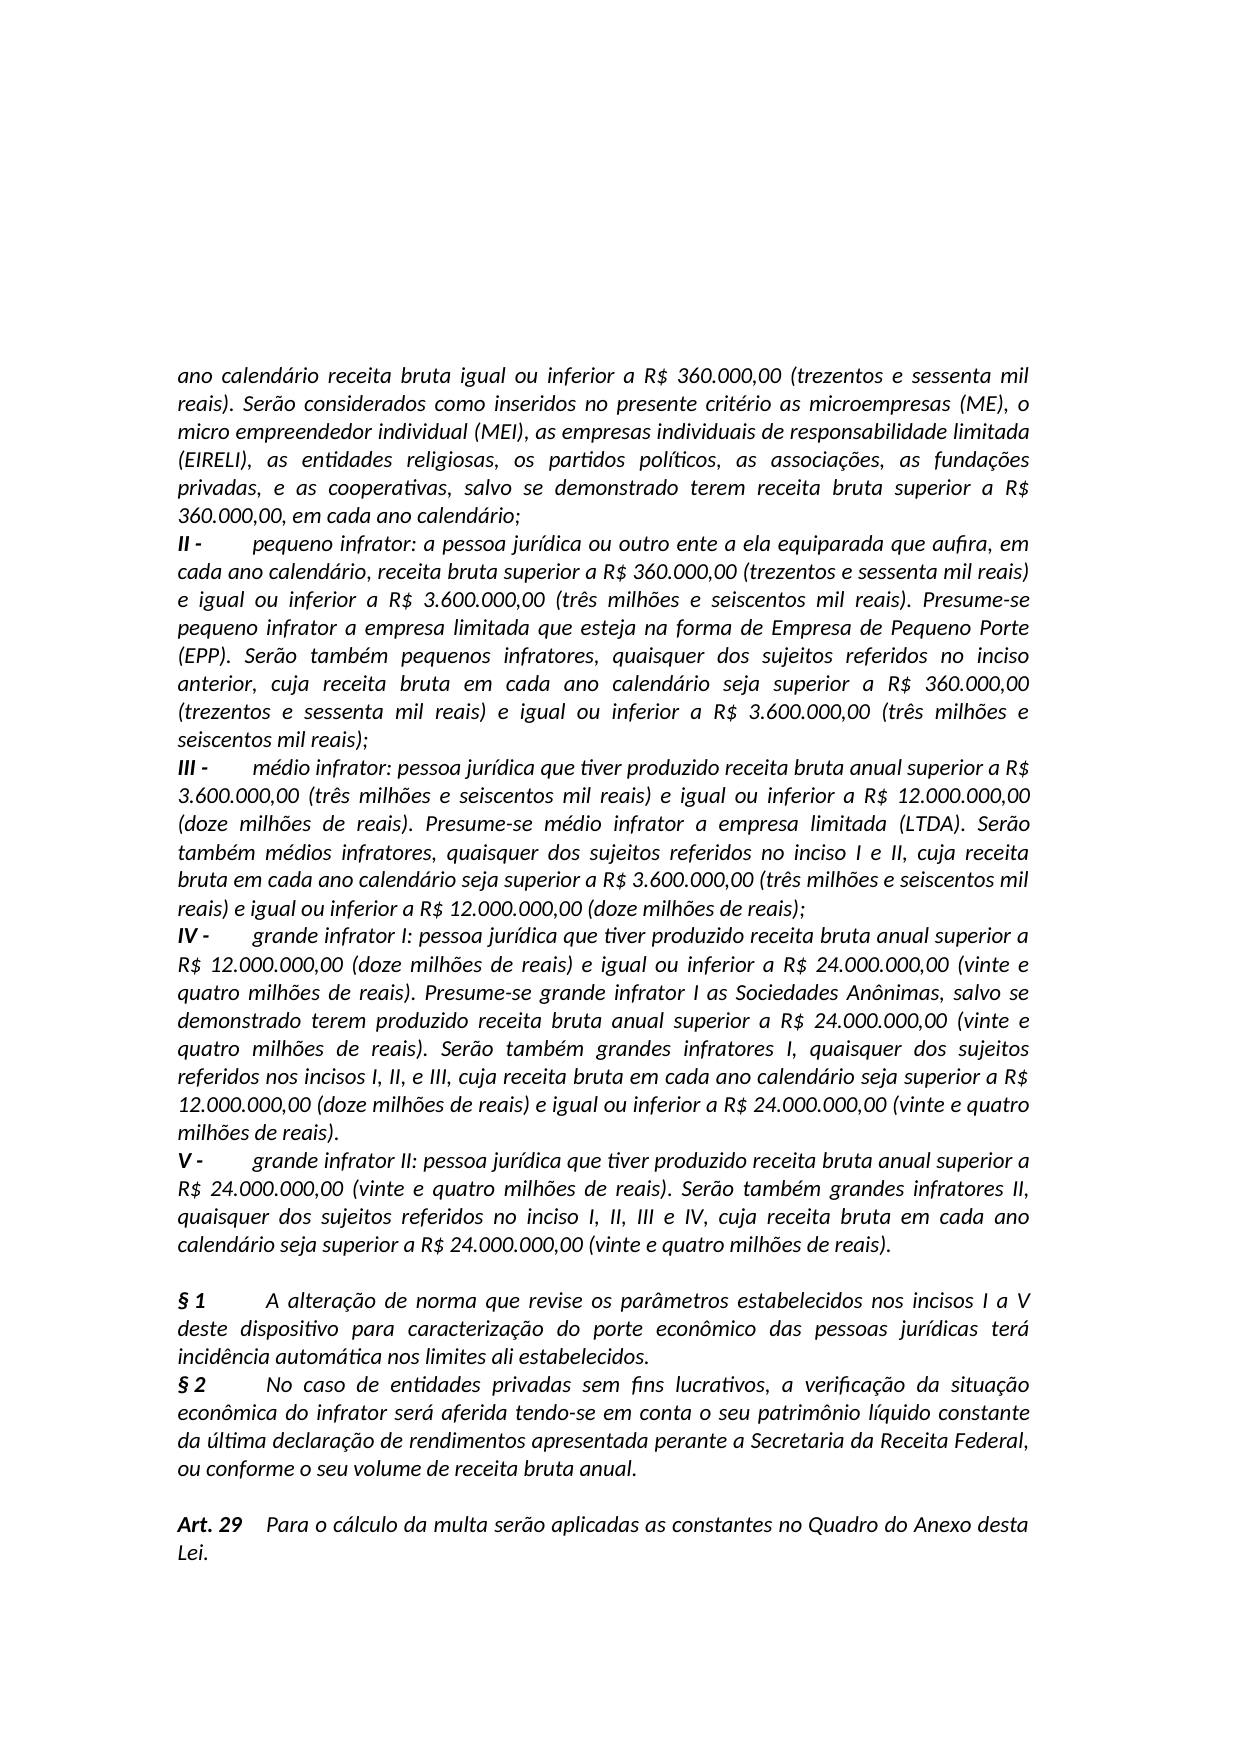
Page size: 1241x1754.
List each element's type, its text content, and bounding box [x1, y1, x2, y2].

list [177, 361, 1033, 529]
list grande infrator II: pessoa jurídica que tiver produzido receita bruta anual superior a R$ 24.000.000,00 (vinte e quatro milhões de reais). Serão também grandes infratores II, quaisquer dos sujeitos referidos no inciso I, II, III e IV, cuja receita bruta em cada ano calendário seja superior a R$ 24.000.000,00 (vinte e quatro milhões de reais). [177, 1146, 1033, 1258]
list A alteração de norma que revise os parâmetros estabelecidos nos incisos I a V deste dispositivo para caracterização do porte econômico das pessoas jurídicas terá incidência automática nos limites ali estabelecidos. [177, 1286, 1033, 1370]
list Para o cálculo da multa serão aplicadas as constantes no Quadro do Anexo desta Lei. [177, 1510, 1033, 1566]
list No caso de entidades privadas sem fins lucrativos, a verificação da situação econômica do infrator será aferida tendo-se em conta o seu patrimônio líquido constante da última declaração de rendimentos apresentada perante a Secretaria da Receita Federal, ou conforme o seu volume de receita bruta anual. [177, 1370, 1033, 1482]
list grande infrator I: pessoa jurídica que tiver produzido receita bruta anual superior a R$ 12.000.000,00 (doze milhões de reais) e igual ou inferior a R$ 24.000.000,00 (vinte e quatro milhões de reais). Presume-se grande infrator I as Sociedades Anônimas, salvo se demonstrado terem produzido receita bruta anual superior a R$ 24.000.000,00 (vinte e quatro milhões de reais). Serão também grandes infratores I, quaisquer dos sujeitos referidos nos incisos I, II, e III, cuja receita bruta em cada ano calendário seja superior a R$ 12.000.000,00 (doze milhões de reais) e igual ou inferior a R$ 24.000.000,00 (vinte e quatro milhões de reais). [177, 922, 1033, 1146]
list pequeno infrator: a pessoa jurídica ou outro ente a ela equiparada que aufira, em cada ano calendário, receita bruta superior a R$ 360.000,00 (trezentos e sessenta mil reais) e igual ou inferior a R$ 3.600.000,00 (três milhões e seiscentos mil reais). Presume-se pequeno infrator a empresa limitada que esteja na forma de Empresa de Pequeno Porte (EPP). Serão também pequenos infratores, quaisquer dos sujeitos referidos no inciso anterior, cuja receita bruta em cada ano calendário seja superior a R$ 360.000,00 (trezentos e sessenta mil reais) e igual ou inferior a R$ 3.600.000,00 (três milhões e seiscentos mil reais); [177, 529, 1033, 753]
list médio infrator: pessoa jurídica que tiver produzido receita bruta anual superior a R$ 3.600.000,00 (três milhões e seiscentos mil reais) e igual ou inferior a R$ 12.000.000,00 (doze milhões de reais). Presume-se médio infrator a empresa limitada (LTDA). Serão também médios infratores, quaisquer dos sujeitos referidos no inciso I e II, cuja receita bruta em cada ano calendário seja superior a R$ 3.600.000,00 (três milhões e seiscentos mil reais) e igual ou inferior a R$ 12.000.000,00 (doze milhões de reais); [177, 753, 1033, 922]
